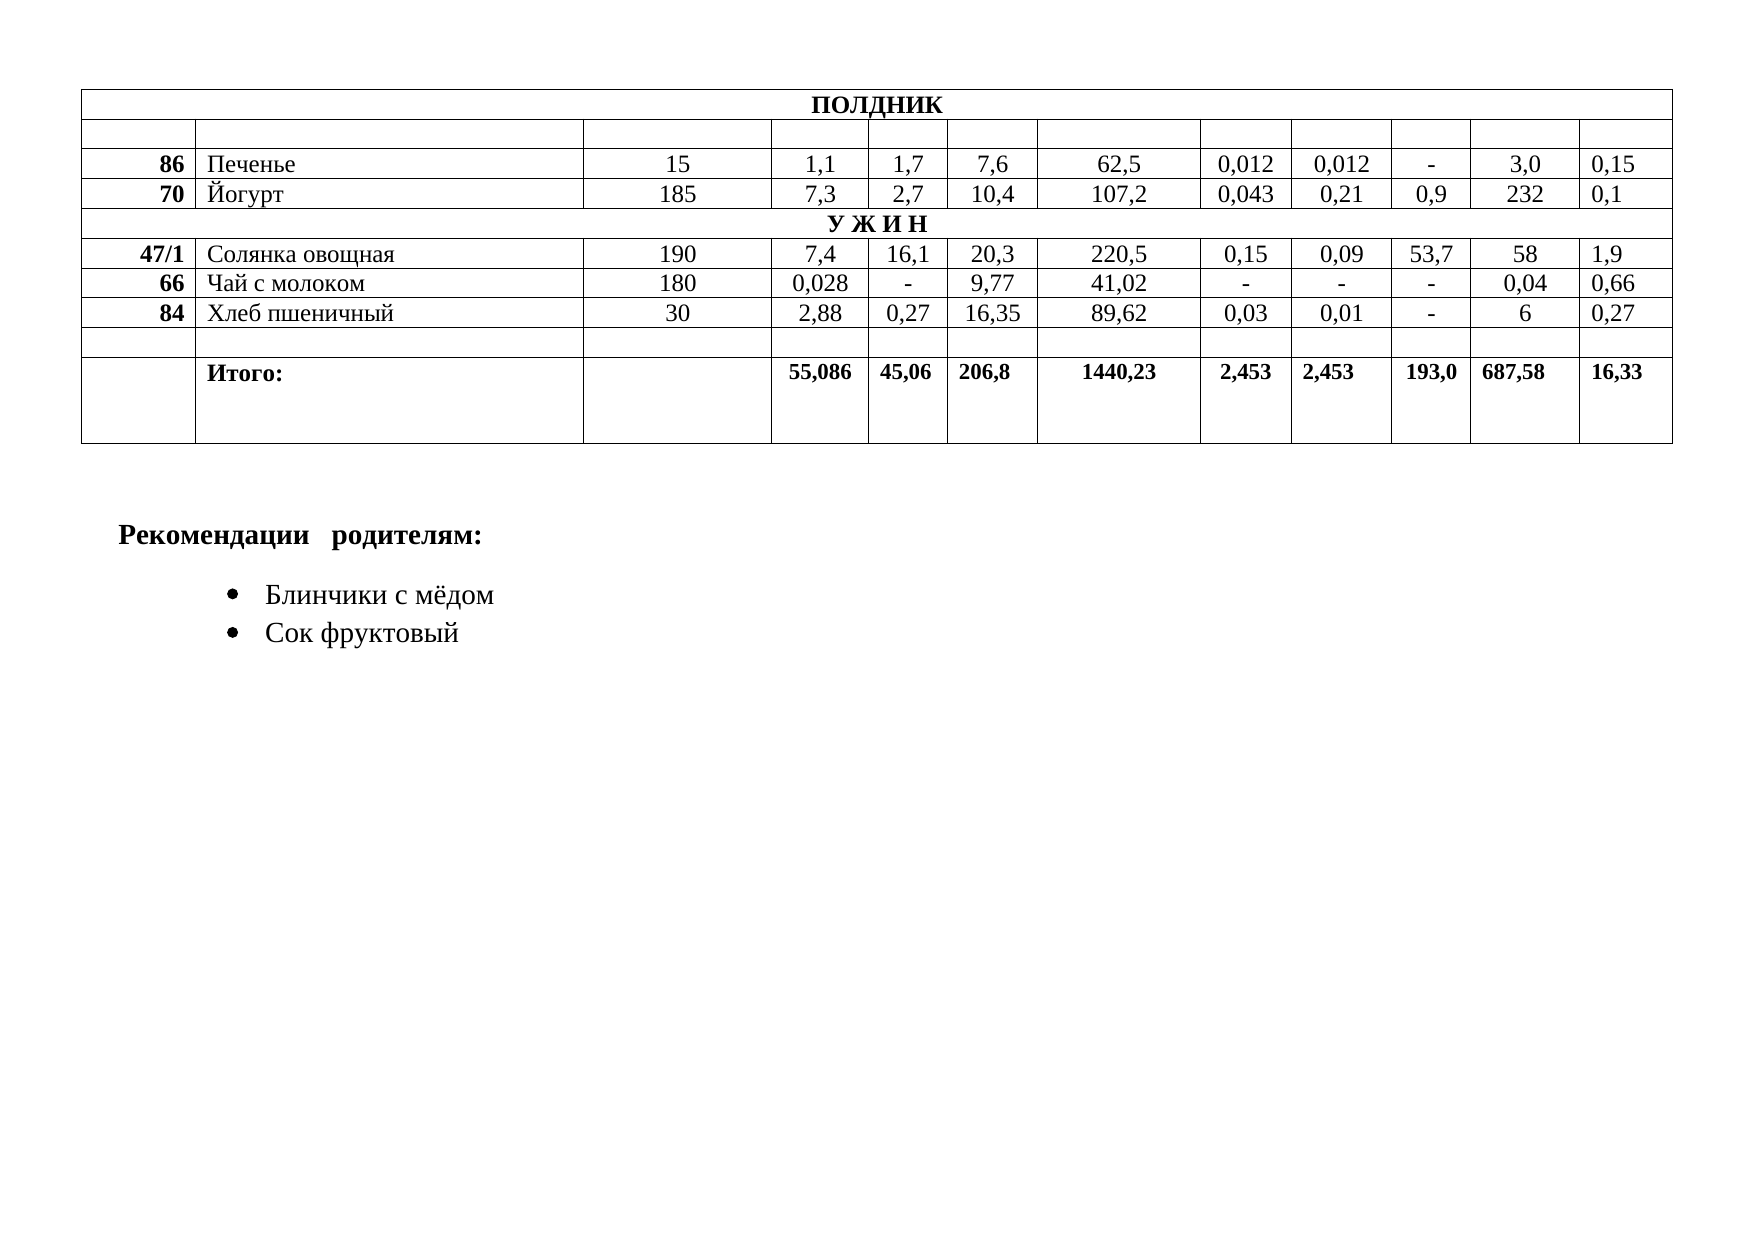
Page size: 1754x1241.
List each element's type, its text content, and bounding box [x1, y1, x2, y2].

table_cell 16,35 [948, 298, 1037, 327]
table_cell 193,0 [1392, 358, 1470, 443]
table_cell 16,1 [869, 239, 947, 267]
table_cell [82, 358, 195, 443]
table_cell 0,1 [1580, 179, 1672, 208]
table_cell - [1392, 269, 1470, 297]
table_cell 45,06 [869, 358, 947, 443]
table_cell 0,012 [1292, 149, 1391, 178]
table_cell 41,02 [1038, 269, 1200, 297]
table_cell - [1392, 149, 1470, 178]
table_cell 84 [82, 298, 195, 327]
table_cell [869, 328, 947, 357]
table_cell 1,1 [772, 149, 868, 178]
table_cell - [1292, 269, 1391, 297]
table_cell 185 [584, 179, 771, 208]
table_cell Итого: [196, 358, 583, 443]
table_cell 30 [584, 298, 771, 327]
table_cell 687,58 [1471, 358, 1579, 443]
table_cell 89,62 [1038, 298, 1200, 327]
table_cell 0,028 [772, 269, 868, 297]
table_cell 107,2 [1038, 179, 1200, 208]
table_cell 10,4 [948, 179, 1037, 208]
table_cell 0,043 [1201, 179, 1291, 208]
table_cell [196, 120, 583, 148]
table_cell Йогурт [196, 179, 583, 208]
table_cell 58 [1471, 239, 1579, 267]
table_cell [1471, 120, 1579, 148]
table_cell [1201, 120, 1291, 148]
table_cell 1440,23 [1038, 358, 1200, 443]
table_cell [1392, 328, 1470, 357]
table_cell [584, 328, 771, 357]
table_cell [948, 120, 1037, 148]
table_cell - [1201, 269, 1291, 297]
table_cell 232 [1471, 179, 1579, 208]
table_cell 7,4 [772, 239, 868, 267]
table_cell 7,3 [772, 179, 868, 208]
table_cell [1580, 328, 1672, 357]
table_cell - [1392, 298, 1470, 327]
table_cell 15 [584, 149, 771, 178]
table_cell 0,04 [1471, 269, 1579, 297]
table_cell [1392, 120, 1470, 148]
table_cell Хлеб пшеничный [196, 298, 583, 327]
table_cell [1292, 328, 1391, 357]
table_cell 0,012 [1201, 149, 1291, 178]
table_cell [1292, 120, 1391, 148]
table_cell 1,7 [869, 149, 947, 178]
table_cell [82, 120, 195, 148]
table_cell 1,9 [1580, 239, 1672, 267]
table_cell 62,5 [1038, 149, 1200, 178]
table_cell 7,6 [948, 149, 1037, 178]
table_cell 220,5 [1038, 239, 1200, 267]
table_cell 2,88 [772, 298, 868, 327]
table_cell 206,8 [948, 358, 1037, 443]
table_cell 3,0 [1471, 149, 1579, 178]
table_cell 190 [584, 239, 771, 267]
table_cell [869, 120, 947, 148]
table_cell 6 [1471, 298, 1579, 327]
table_cell [1580, 120, 1672, 148]
table_cell 9,77 [948, 269, 1037, 297]
table_cell 0,01 [1292, 298, 1391, 327]
table_cell [948, 328, 1037, 357]
table_cell 0,66 [1580, 269, 1672, 297]
table_cell - [869, 269, 947, 297]
table_cell 0,9 [1392, 179, 1470, 208]
table_cell 0,21 [1292, 179, 1391, 208]
table_cell 2,453 [1201, 358, 1291, 443]
text Рекомендации родителям: [118, 517, 1636, 551]
table_cell У Ж И Н [82, 209, 1672, 238]
table_cell [1201, 328, 1291, 357]
table_cell 2,453 [1292, 358, 1391, 443]
table_cell Солянка овощная [196, 239, 583, 267]
table_cell [1038, 328, 1200, 357]
table_cell 70 [82, 179, 195, 208]
table_cell [772, 328, 868, 357]
table_cell [584, 120, 771, 148]
table_cell 0,03 [1201, 298, 1291, 327]
table_cell 0,15 [1201, 239, 1291, 267]
table_cell [584, 358, 771, 443]
table_cell 86 [82, 149, 195, 178]
table_cell 16,33 [1580, 358, 1672, 443]
table_cell Печенье [196, 149, 583, 178]
table_cell [1471, 328, 1579, 357]
table_cell Чай с молоком [196, 269, 583, 297]
table_cell [82, 328, 195, 357]
table_cell 66 [82, 269, 195, 297]
table_cell 0,27 [869, 298, 947, 327]
list Сок фруктовый [227, 615, 1636, 649]
table_cell 0,09 [1292, 239, 1391, 267]
table_cell 20,3 [948, 239, 1037, 267]
table_cell 53,7 [1392, 239, 1470, 267]
table_cell [1038, 120, 1200, 148]
table_cell 2,7 [869, 179, 947, 208]
list Блинчики с мёдом [227, 577, 1636, 610]
table_cell [772, 120, 868, 148]
table_cell 180 [584, 269, 771, 297]
table_cell 47/1 [82, 239, 195, 267]
table_cell [196, 328, 583, 357]
table_cell 0,15 [1580, 149, 1672, 178]
table_cell ПОЛДНИК [82, 90, 1672, 118]
table_cell 0,27 [1580, 298, 1672, 327]
table_cell 55,086 [772, 358, 868, 443]
